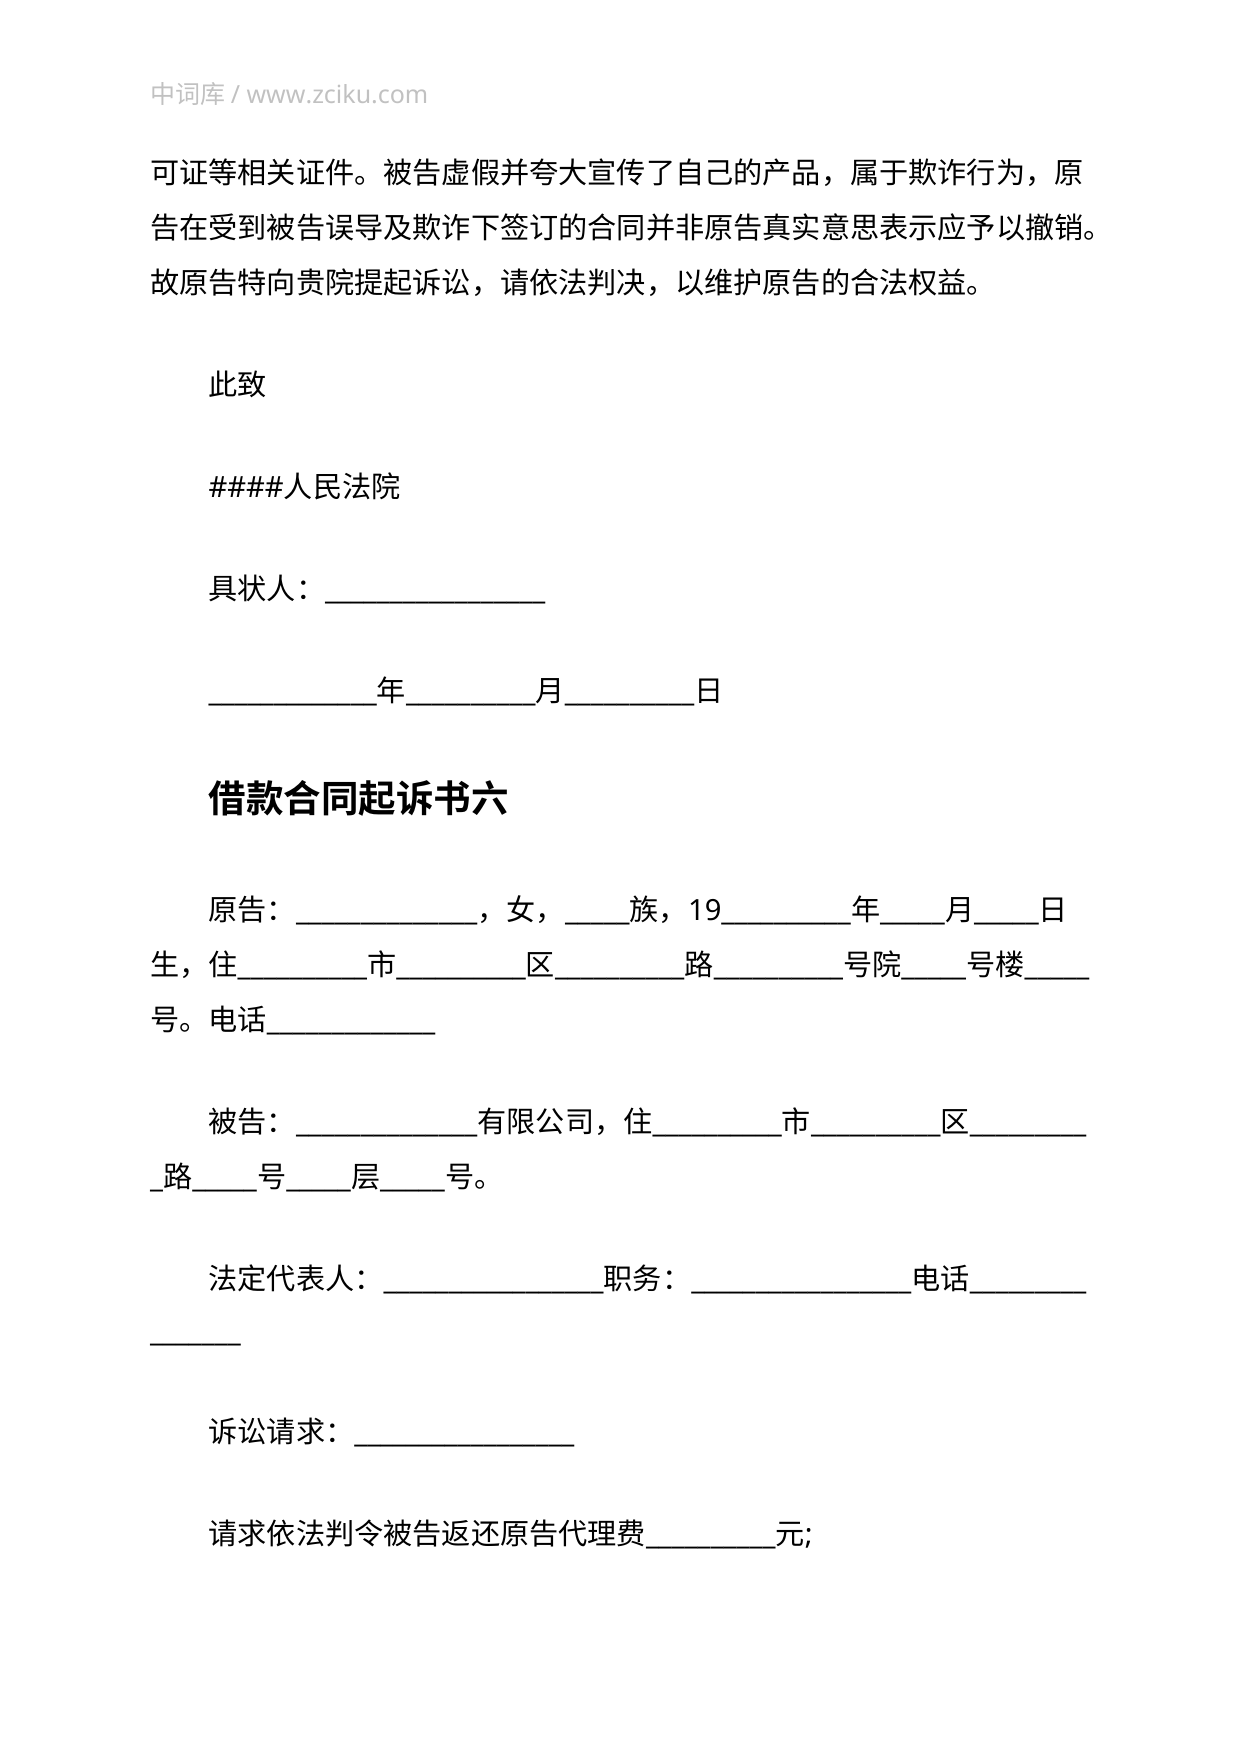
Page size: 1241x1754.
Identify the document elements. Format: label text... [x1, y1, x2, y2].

text 法定代表人：_________________职务：_________________电话________________ [150, 1256, 1090, 1349]
text 请求依法判令被告返还原告代理费__________元; [150, 1510, 1090, 1553]
text 诉讼请求：_________________ [150, 1408, 1090, 1451]
text 此致 [150, 362, 1090, 404]
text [150, 150, 1090, 302]
text 被告：______________有限公司，住__________市__________区__________路_____号_____层_____号。 [150, 1099, 1090, 1196]
text _____________年__________月__________日 [150, 667, 1090, 710]
text ####人民法院 [150, 463, 1090, 506]
text 具状人：_________________ [150, 565, 1090, 608]
text 原告：______________，女，_____族，19__________年_____月_____日生，住__________市__________区__________路__________号院_____号楼_____号。电话_____________ [150, 887, 1090, 1039]
text 借款合同起诉书六 [150, 769, 1090, 823]
